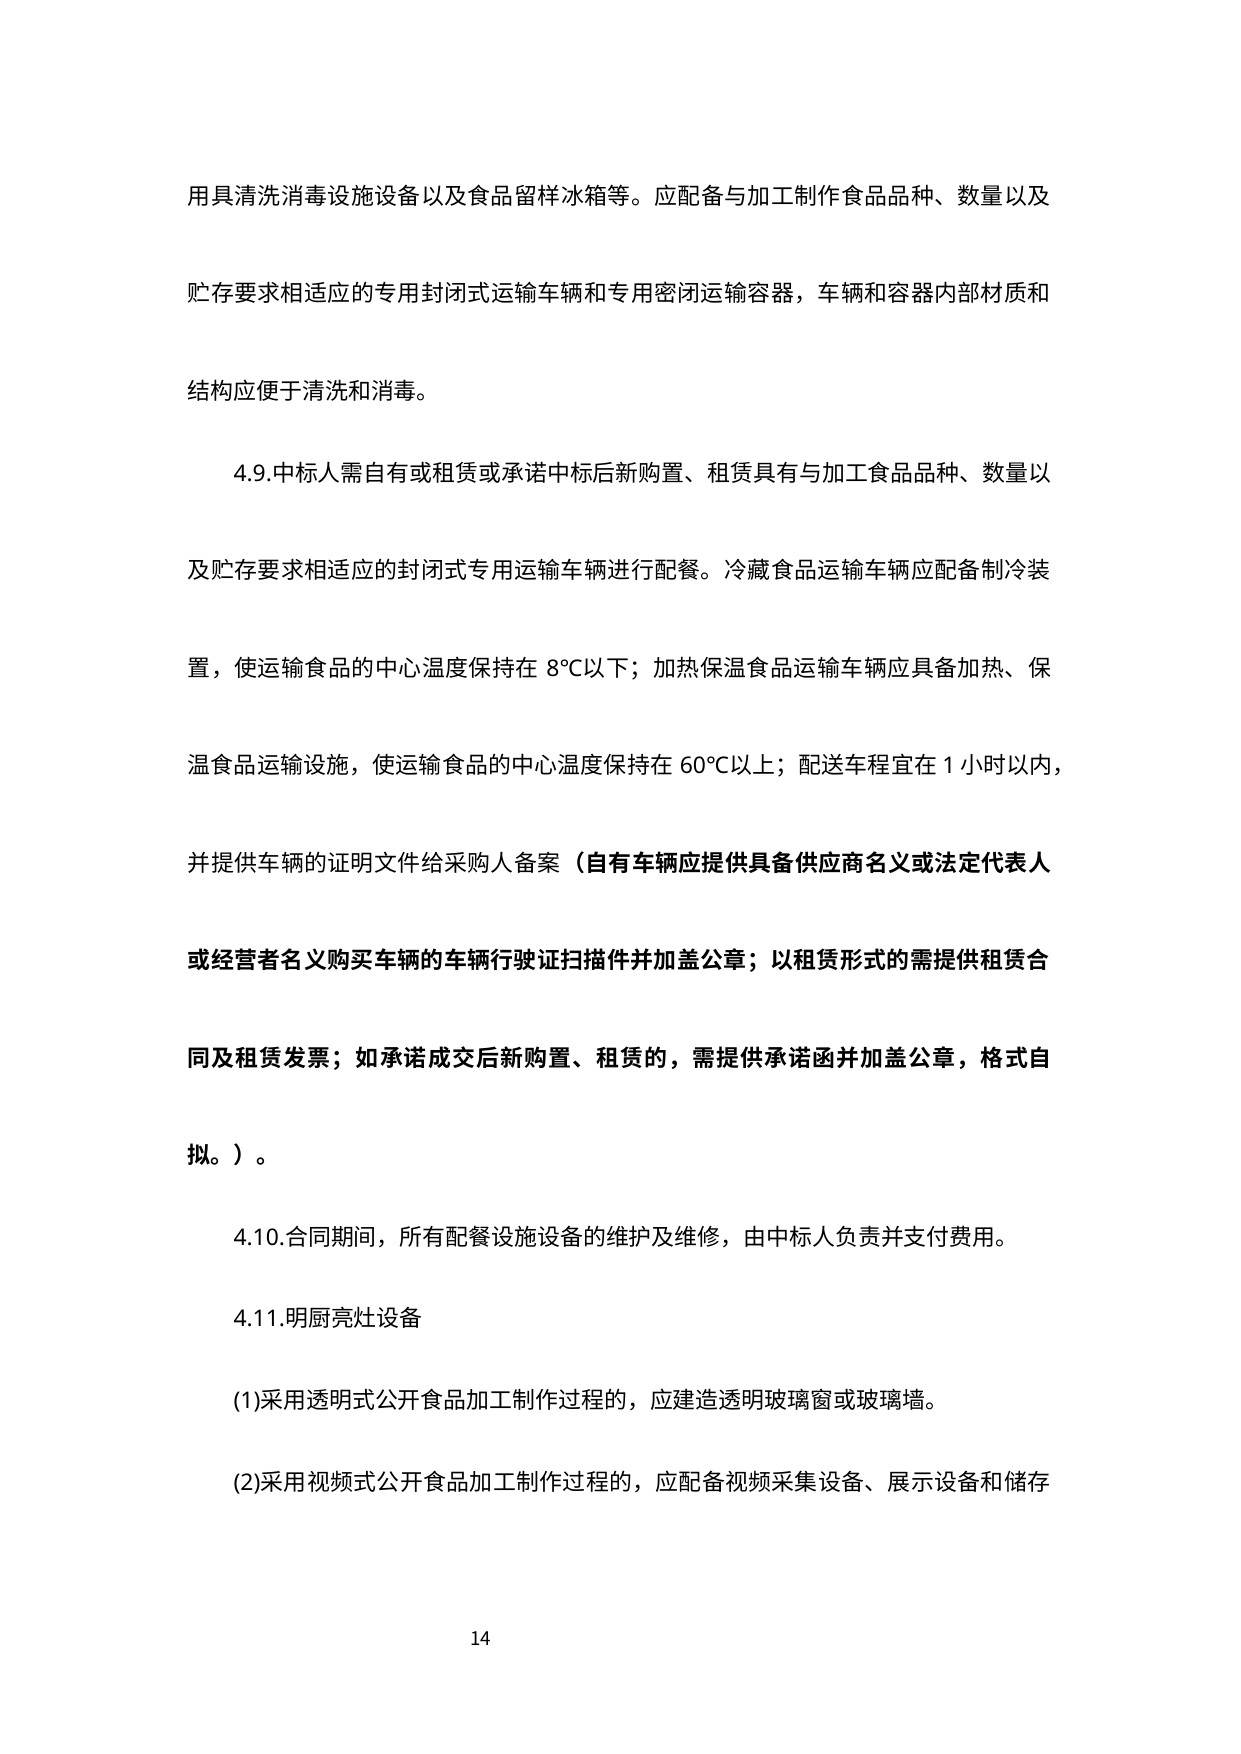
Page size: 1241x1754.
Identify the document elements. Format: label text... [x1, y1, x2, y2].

text 4.9.中标人需自有或租赁或承诺中标后新购置、租赁具有与加工食品品种、数量以及贮存要求相适应的封闭式专用运输车辆进行配餐。冷藏食品运输车辆应配备制冷装置，使运输食品的中心温度保持在 8℃以下；加热保温食品运输车辆应具备加热、保温食品运输设施，使运输食品的中心温度保持在 60℃以上；配送车程宜在1小时以内，并提供车辆的证明文件给采购人备案（自有车辆应提供具备供应商名义或法定代表人或经营者名义购买车辆的车辆行驶证扫描件并加盖公章；以租赁形式的需提供租赁合同及租赁发票；如承诺成交后新购置、租赁的，需提供承诺函并加盖公章，格式自拟。）。 [187, 438, 1053, 1186]
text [187, 162, 1053, 422]
text 4.10.合同期间，所有配餐设施设备的维护及维修，由中标人负责并支付费用。 [187, 1203, 1053, 1268]
text (1)采用透明式公开食品加工制作过程的，应建造透明玻璃窗或玻璃墙。 [187, 1366, 1053, 1431]
text 4.11.明厨亮灶设备 [187, 1284, 1053, 1349]
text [187, 1448, 1053, 1513]
